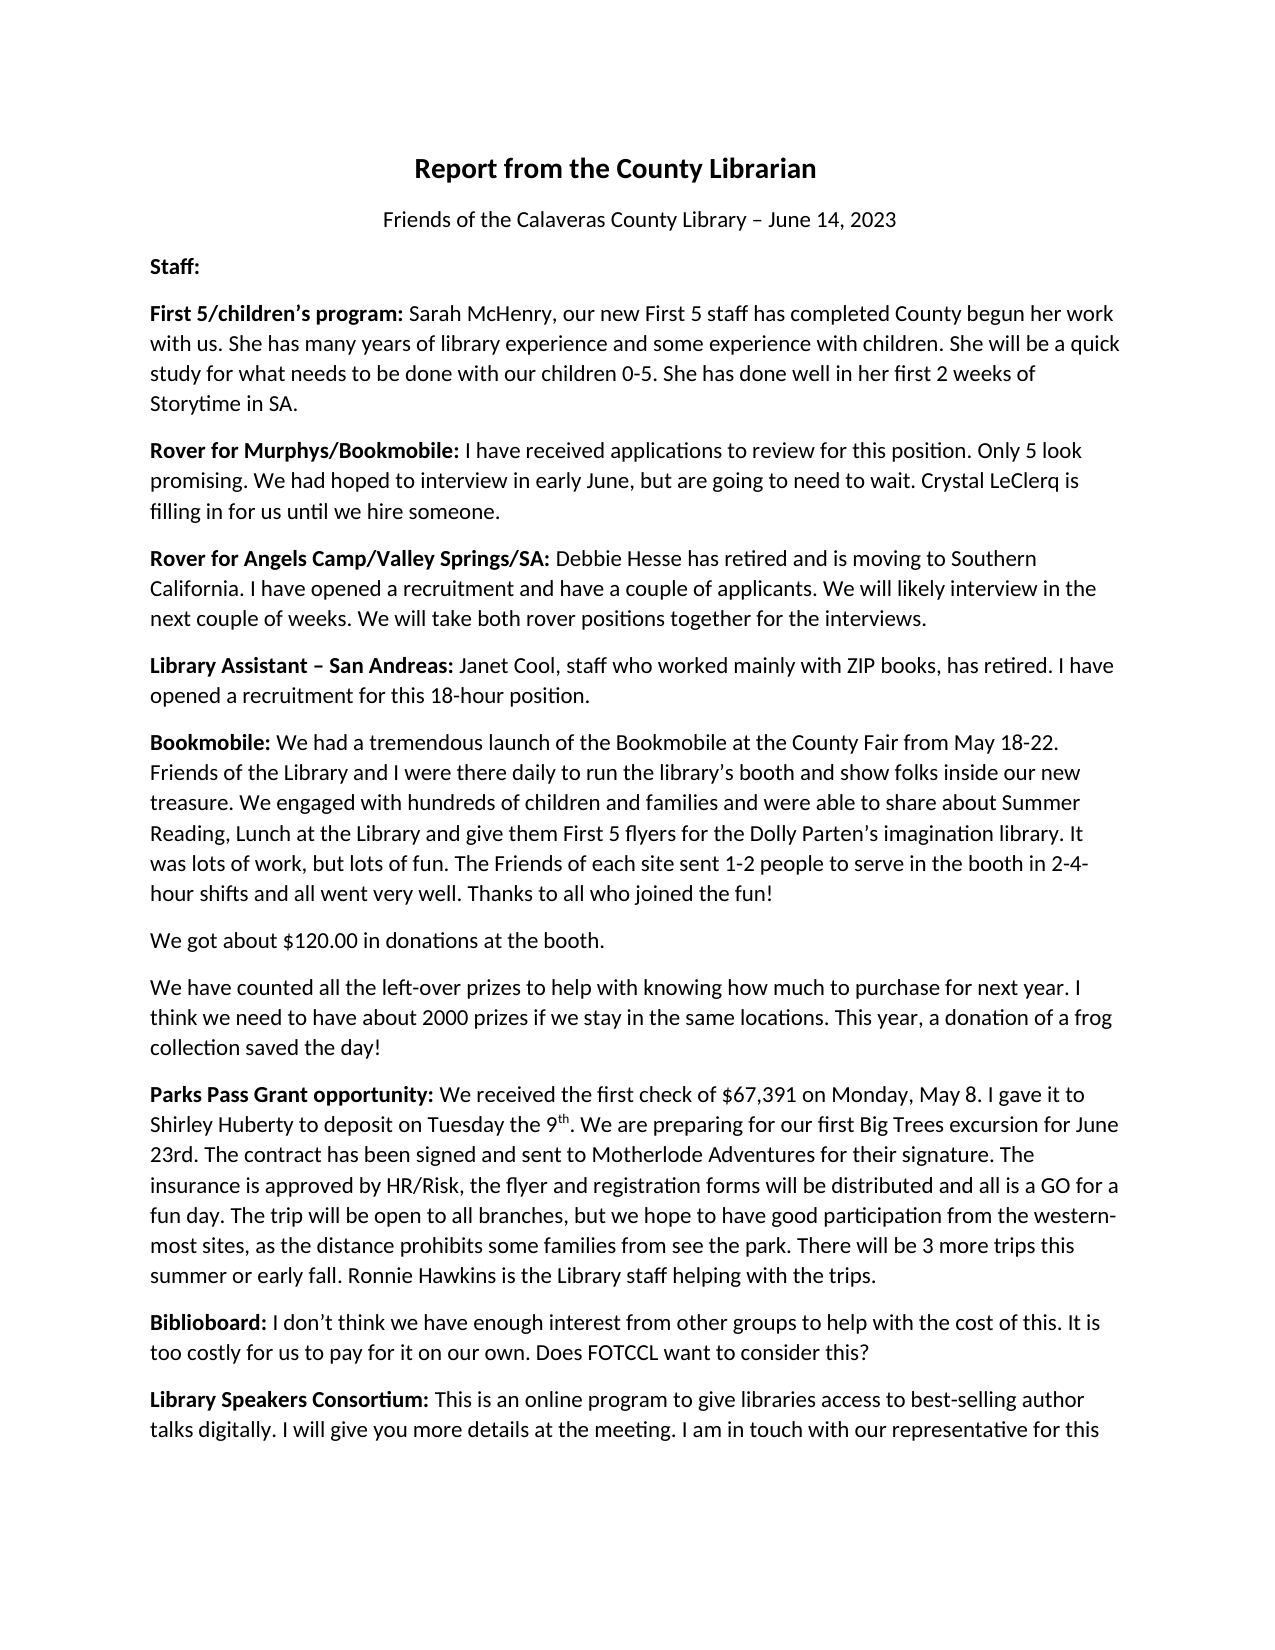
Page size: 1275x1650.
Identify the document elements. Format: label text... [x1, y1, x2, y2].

text We got about $120.00 in donations at the booth. [150, 926, 1125, 954]
text Biblioboard: I don’t think we have enough interest from other groups to help with the cost of this. It is too costly for us to pay for it on our own. Does FOTCCL want to consider this? [150, 1308, 1125, 1366]
text Rover for Murphys/Bookmobile: I have received applications to review for this position. Only 5 look promising. We had hoped to interview in early June, but are going to need to wait. Crystal LeClerq is filling in for us until we hire someone. [150, 436, 1125, 525]
text We have counted all the left-over prizes to help with knowing how much to purchase for next year. I think we need to have about 2000 prizes if we stay in the same locations. This year, a donation of a frog collection saved the day! [150, 973, 1125, 1061]
text Library Assistant – San Andreas: Janet Cool, staff who worked mainly with ZIP books, has retired. I have opened a recruitment for this 18-hour position. [150, 651, 1125, 709]
text First 5/children’s program: Sarah McHenry, our new First 5 staff has completed County begun her work with us. She has many years of library experience and some experience with children. She will be a quick study for what needs to be done with our children 0-5. She has done well in her first 2 weeks of Storytime in SA. [150, 299, 1125, 417]
text Rover for Angels Camp/Valley Springs/SA: Debbie Hesse has retired and is moving to Southern California. I have opened a recruitment and have a couple of applicants. We will likely interview in the next couple of weeks. We will take both rover positions together for the interviews. [150, 544, 1125, 632]
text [150, 1385, 1125, 1443]
text Parks Pass Grant opportunity: We received the first check of $67,391 on Monday, May 8. I gave it to Shirley Huberty to deposit on Tuesday the 9th. We are preparing for our first Big Trees excursion for June 23rd. The contract has been signed and sent to Motherlode Adventures for their signature. The insurance is approved by HR/Risk, the flyer and registration forms will be distributed and all is a GO for a fun day. The trip will be open to all branches, but we hope to have good participation from the western-most sites, as the distance prohibits some families from see the park. There will be 3 more trips this summer or early fall. Ronnie Hawkins is the Library staff helping with the trips. [150, 1080, 1125, 1289]
text Staff: [150, 252, 1125, 280]
text Friends of the Calaveras County Library – June 14, 2023 [150, 205, 1125, 233]
text Bookmobile: We had a tremendous launch of the Bookmobile at the County Fair from May 18-22. Friends of the Library and I were there daily to run the library’s booth and show folks inside our new treasure. We engaged with hundreds of children and families and were able to share about Summer Reading, Lunch at the Library and give them First 5 flyers for the Dolly Parten’s imagination library. It was lots of work, but lots of fun. The Friends of each site sent 1-2 people to serve in the booth in 2-4-hour shifts and all went very well. Thanks to all who joined the fun! [150, 728, 1125, 907]
text Report from the County Librarian [300, 150, 1125, 186]
